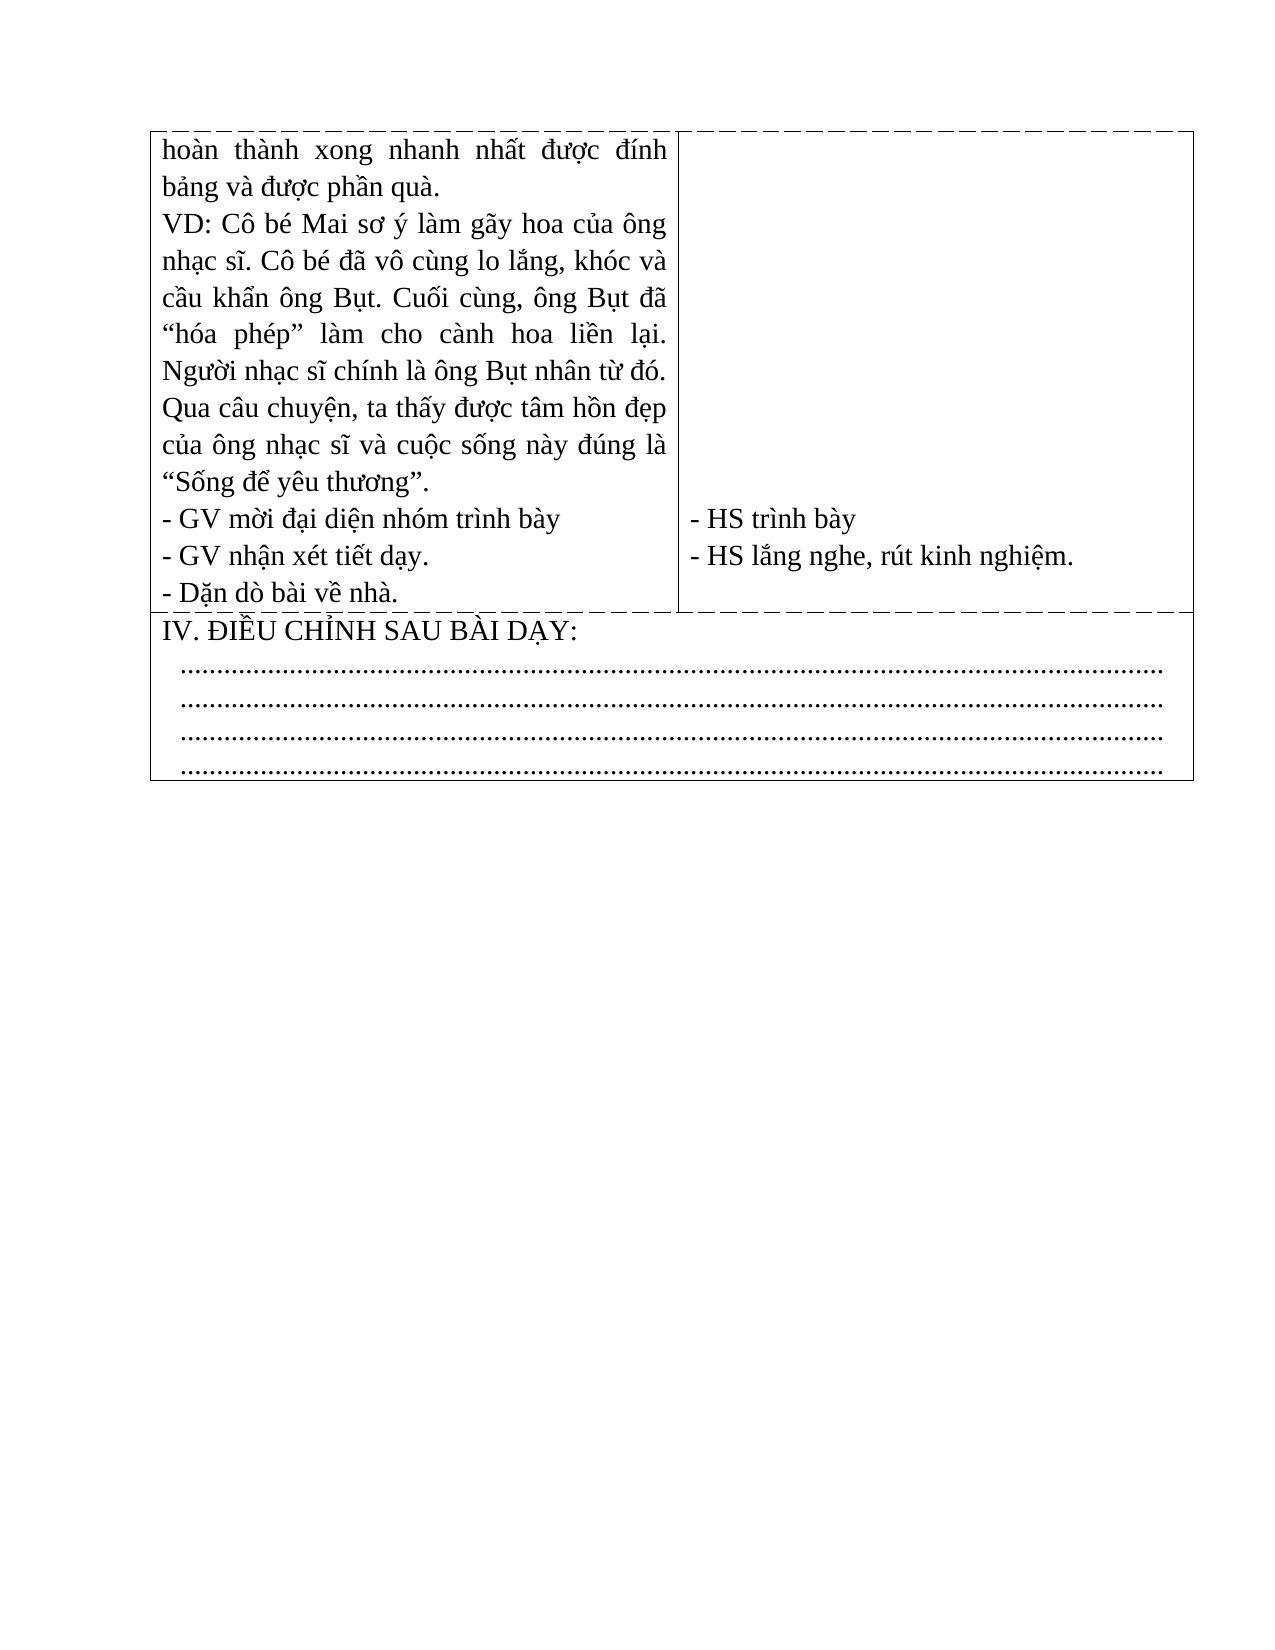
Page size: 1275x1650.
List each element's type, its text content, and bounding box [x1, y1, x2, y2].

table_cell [151, 131, 678, 612]
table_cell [679, 131, 1193, 612]
table_cell IV. ĐIỀU CHỈNH SAU BÀI DẠY: ....................................................................................................................................... ....................................................................................................................................... ....................................................................................................................................... ....................................................................................................................................... [151, 612, 1193, 780]
